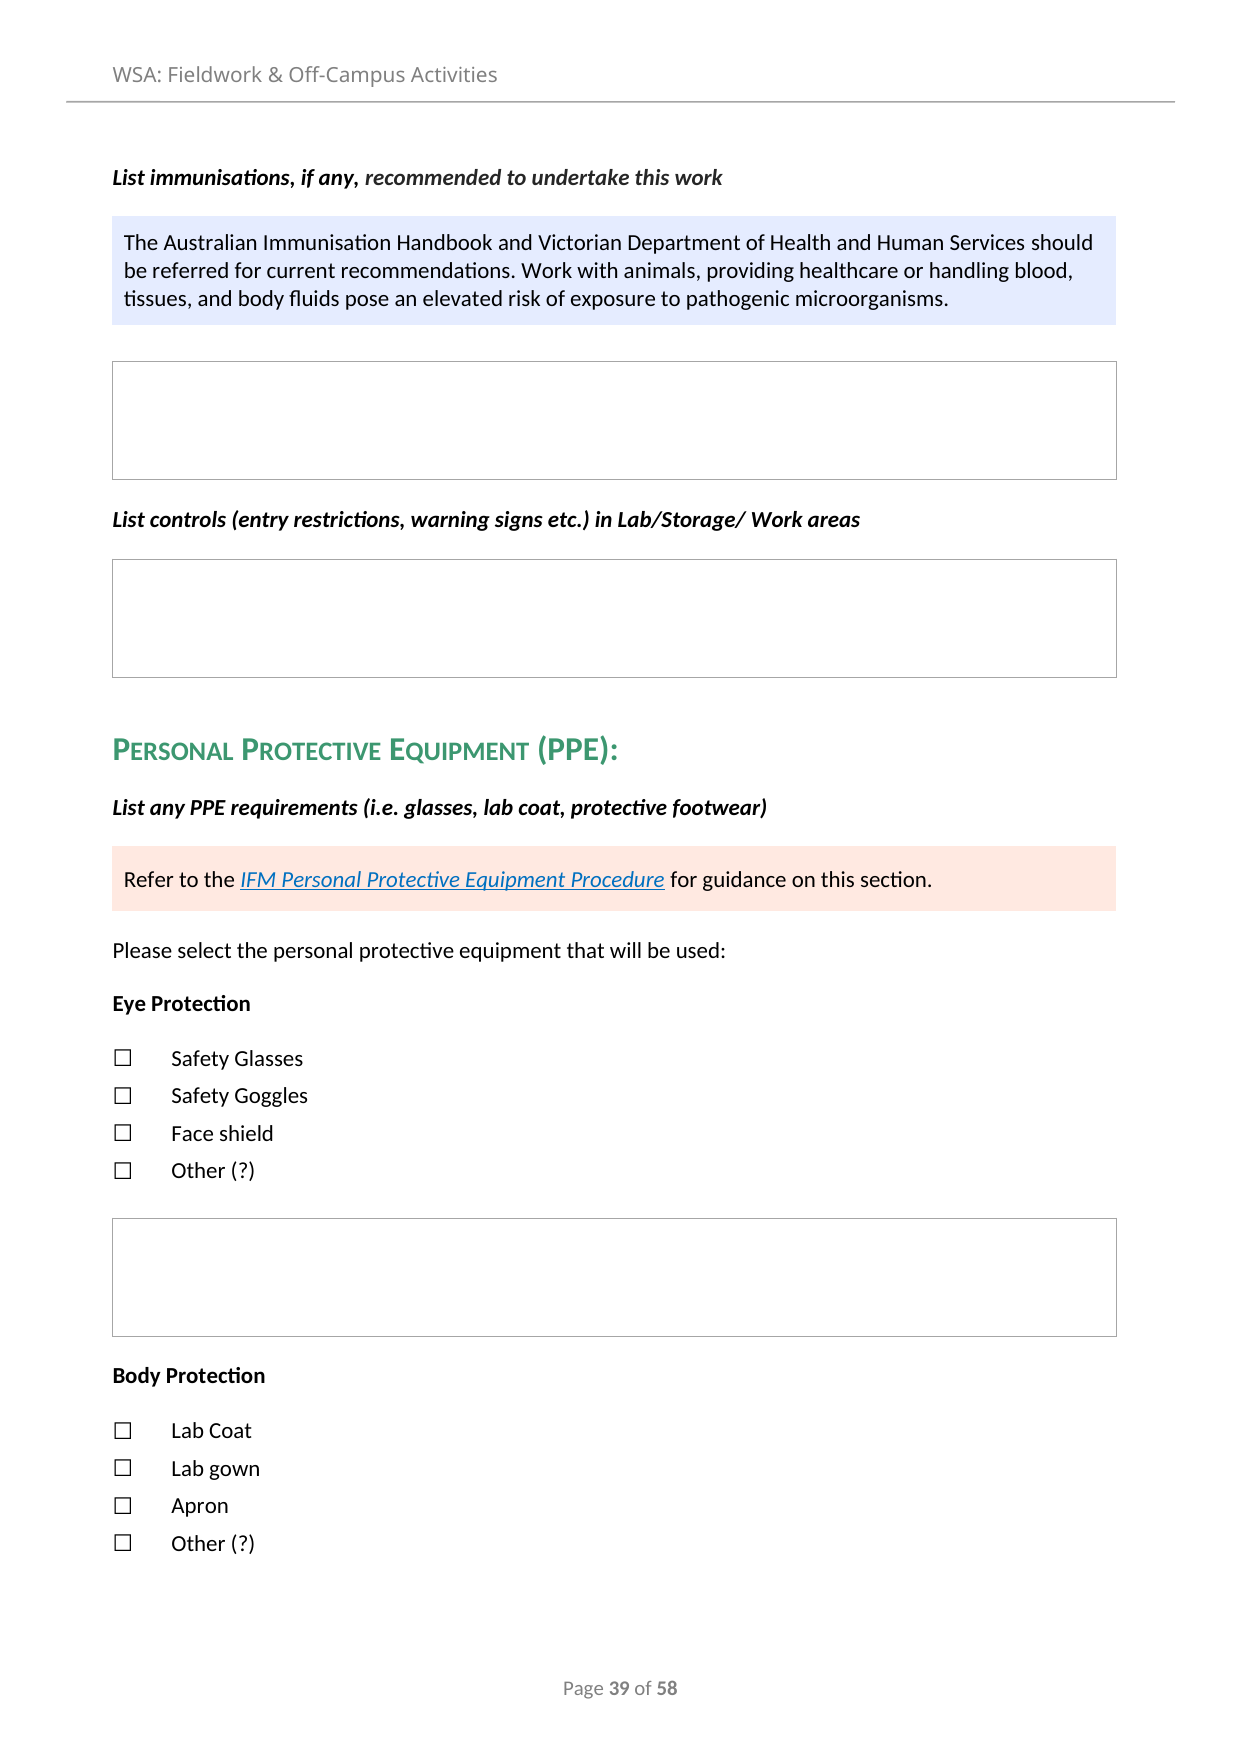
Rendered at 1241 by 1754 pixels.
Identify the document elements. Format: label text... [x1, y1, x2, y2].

text Lab gown [112, 1452, 1128, 1483]
text Other (?) [112, 1155, 1128, 1186]
table_header [113, 362, 1116, 479]
text List any PPE requirements (i.e. glasses, lab coat, protective footwear) [112, 793, 1128, 821]
text List immunisations, if any, recommended to undertake this work [112, 163, 1128, 191]
text Apron [112, 1489, 1128, 1521]
text Lab Coat [112, 1414, 1128, 1446]
table_header [113, 1219, 1116, 1336]
text Safety Goggles [112, 1080, 1128, 1111]
table_header The Australian Immunisation Handbook and Victorian Department of Health and Human Services should be referred for current recommendations. Work with animals, providing healthcare or handling blood, tissues, and body fluids pose an elevated risk of exposure to pathogenic microorganisms. [112, 216, 1116, 325]
text Body Protection [112, 1362, 1128, 1389]
text Face shield [112, 1117, 1128, 1149]
text Other (?) [112, 1527, 1128, 1558]
table_header [113, 560, 1116, 677]
text Eye Protection [112, 989, 1128, 1017]
text Please select the personal protective equipment that will be used: [112, 936, 1128, 964]
text Safety Glasses [112, 1042, 1128, 1074]
subtitle Personal Protective Equipment (PPE): [112, 728, 1128, 768]
text List controls (entry restrictions, warning signs etc.) in Lab/Storage/ Work areas [112, 505, 1128, 533]
table_header Refer to the IFM Personal Protective Equipment Procedure for guidance on this section. [112, 846, 1116, 911]
